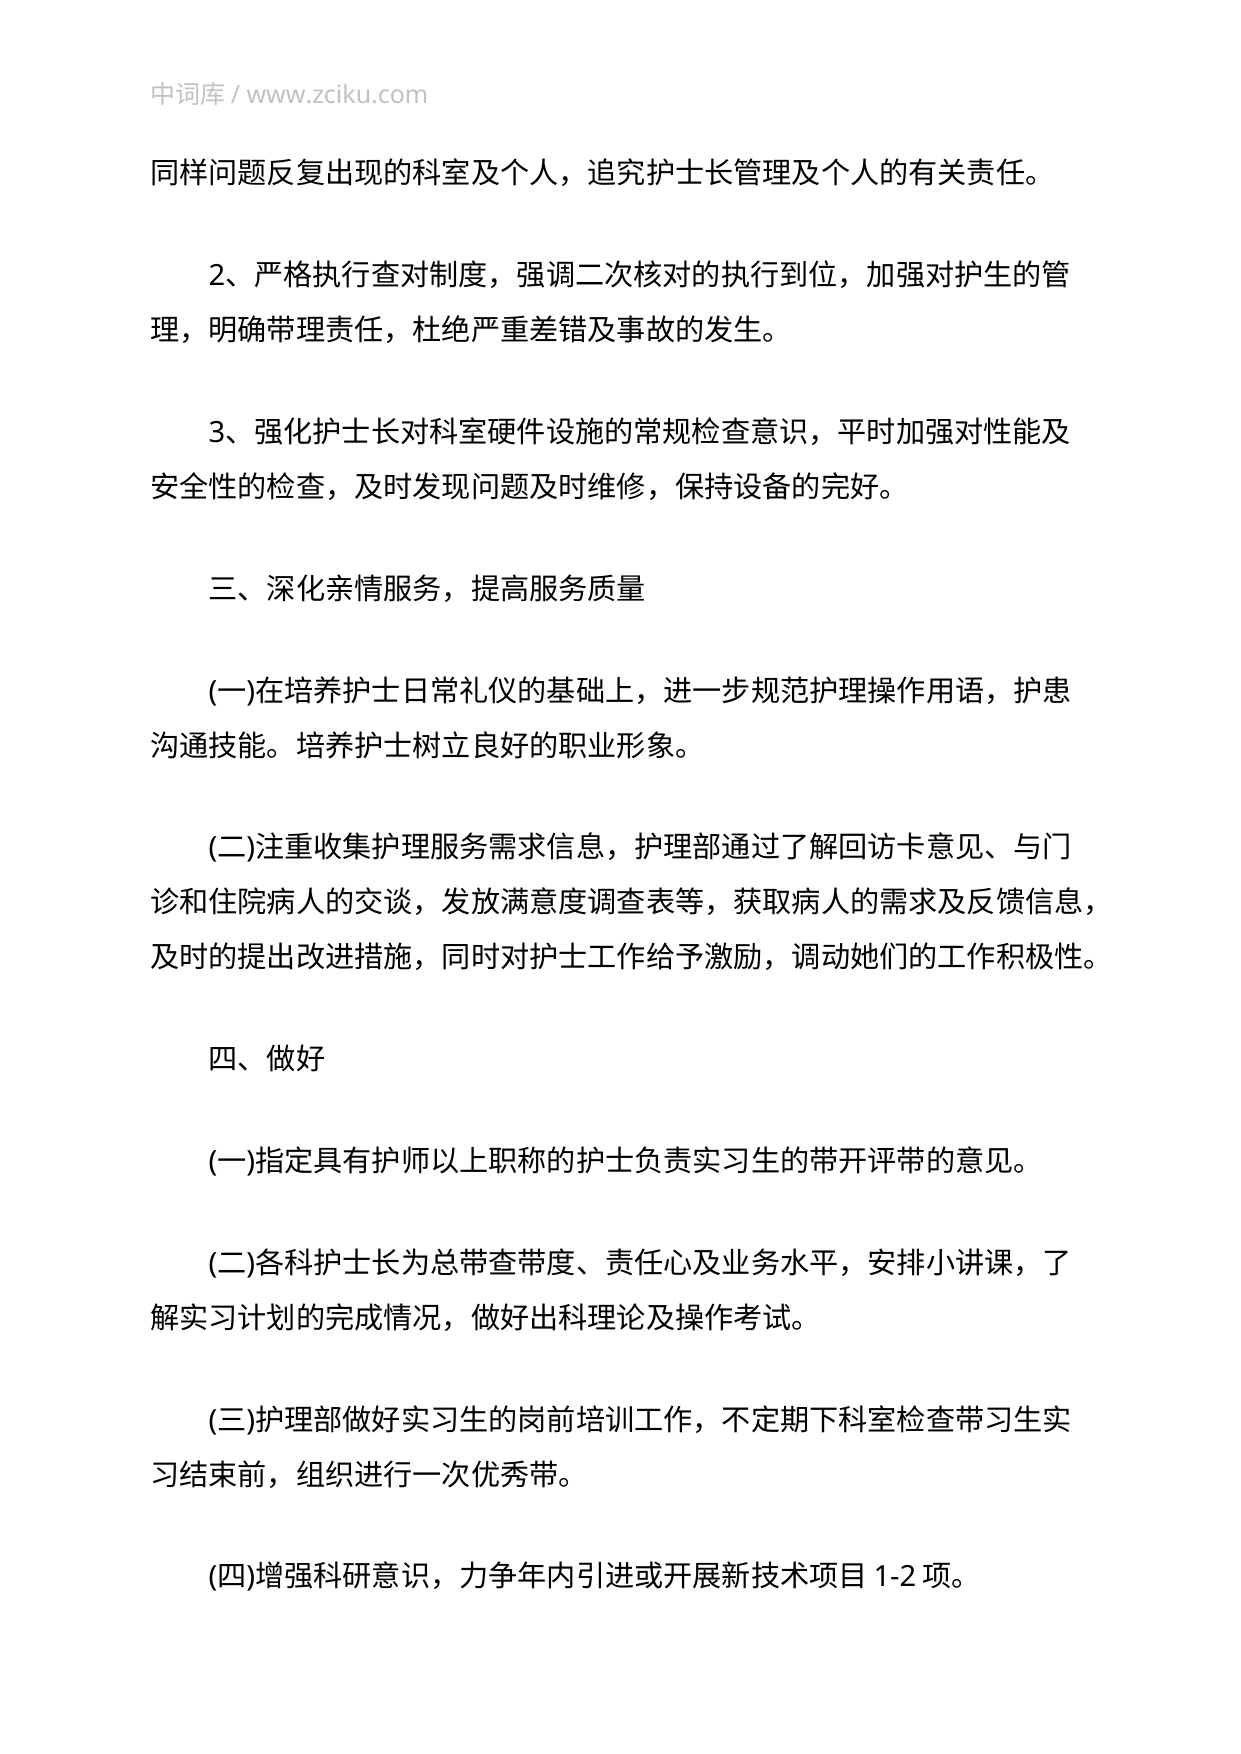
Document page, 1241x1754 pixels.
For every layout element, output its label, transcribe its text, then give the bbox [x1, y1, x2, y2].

text (一)指定具有护师以上职称的护士负责实习生的带开评带的意见。 [150, 1137, 1090, 1180]
text (一)在培养护士日常礼仪的基础上，进一步规范护理操作用语，护患沟通技能。培养护士树立良好的职业形象。 [150, 667, 1090, 764]
text 2、严格执行查对制度，强调二次核对的执行到位，加强对护生的管理，明确带理责任，杜绝严重差错及事故的发生。 [150, 252, 1090, 349]
text (二)注重收集护理服务需求信息，护理部通过了解回访卡意见、与门诊和住院病人的交谈，发放满意度调查表等，获取病人的需求及反馈信息，及时的提出改进措施，同时对护士工作给予激励，调动她们的工作积极性。 [150, 824, 1090, 976]
text (四)增强科研意识，力争年内引进或开展新技术项目1-2项。 [150, 1553, 1090, 1595]
text (二)各科护士长为总带查带度、责任心及业务水平，安排小讲课，了解实习计划的完成情况，做好出科理论及操作考试。 [150, 1239, 1090, 1337]
text (三)护理部做好实习生的岗前培训工作，不定期下科室检查带习生实习结束前，组织进行一次优秀带。 [150, 1396, 1090, 1493]
text 四、做好 [150, 1036, 1090, 1078]
text 3、强化护士长对科室硬件设施的常规检查意识，平时加强对性能及安全性的检查，及时发现问题及时维修，保持设备的完好。 [150, 408, 1090, 506]
text 三、深化亲情服务，提高服务质量 [150, 565, 1090, 608]
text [150, 150, 1090, 192]
